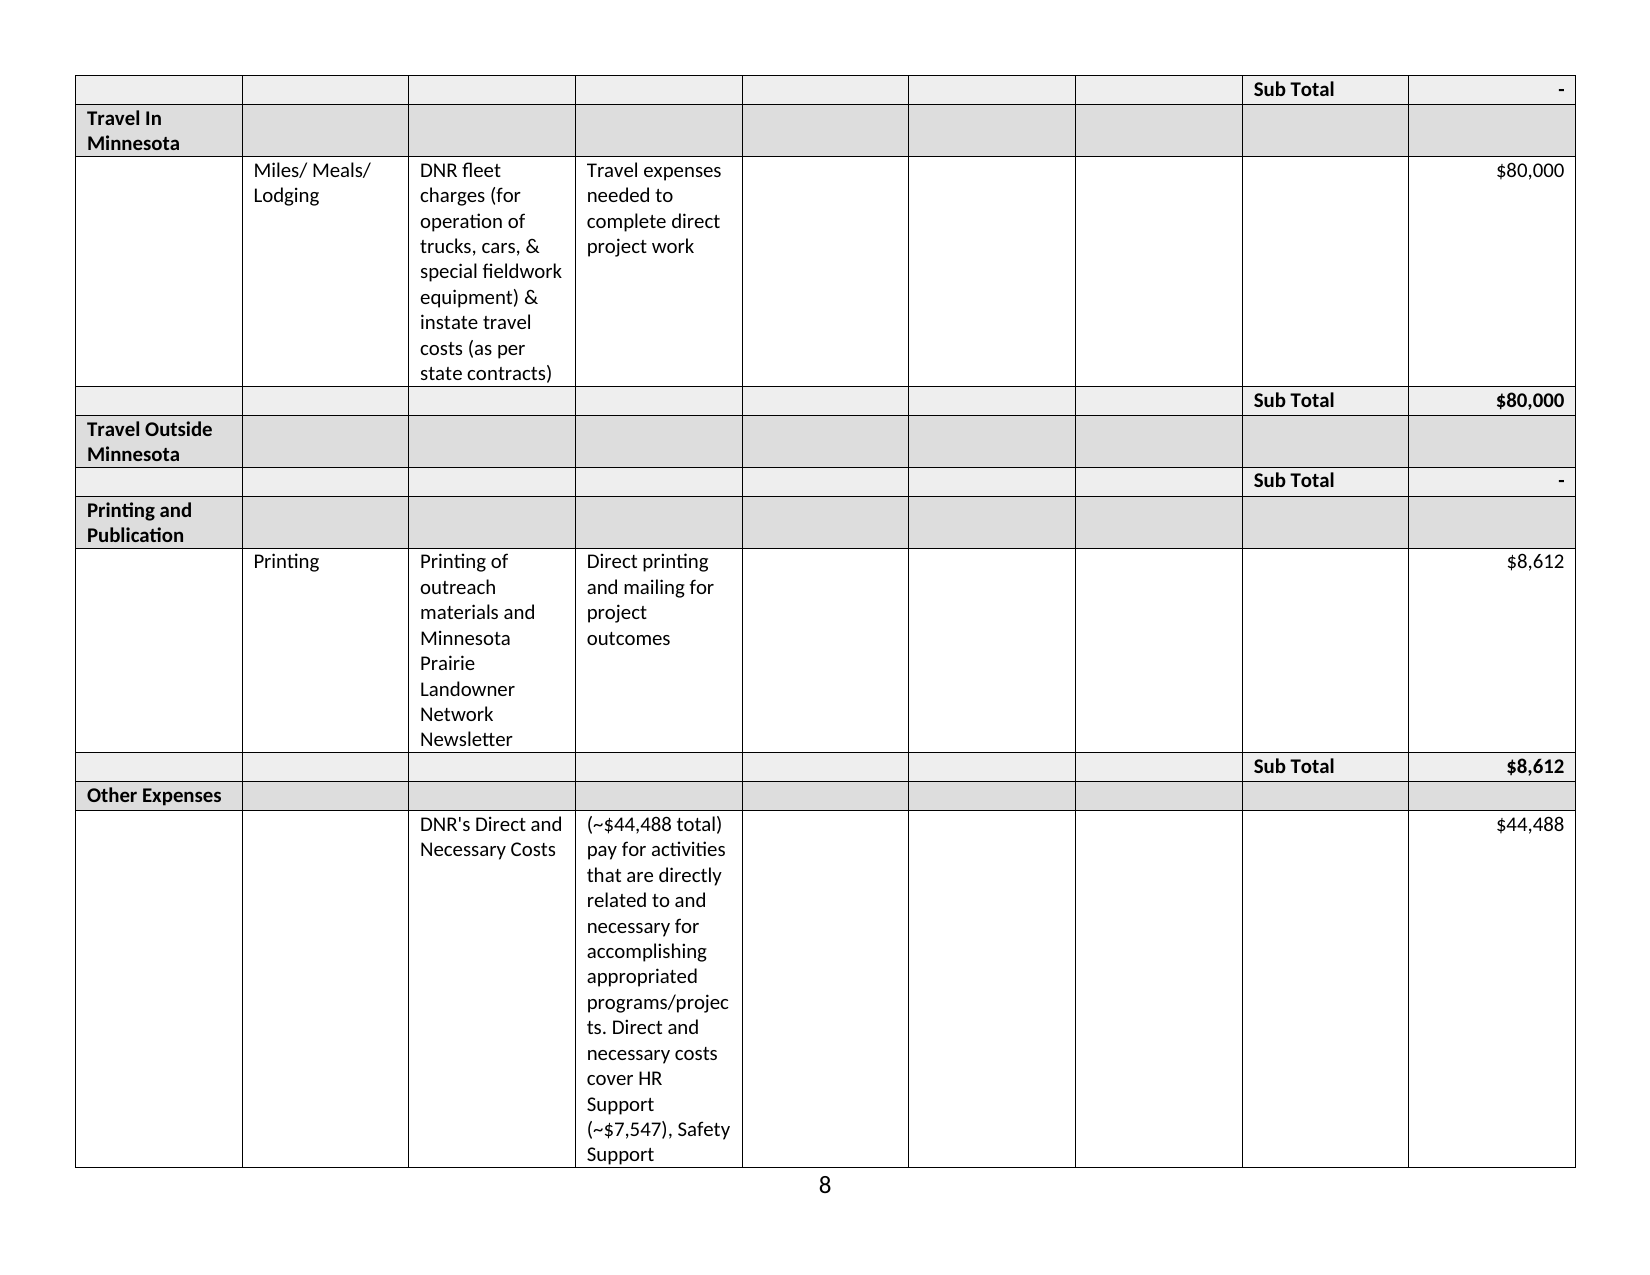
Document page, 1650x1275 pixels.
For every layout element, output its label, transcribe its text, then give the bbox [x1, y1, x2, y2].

table_cell [76, 468, 242, 496]
table_cell [409, 76, 575, 104]
table_cell [909, 105, 1075, 156]
table_cell [743, 753, 908, 781]
table_cell [1076, 76, 1242, 104]
table_cell [1076, 549, 1242, 752]
table_cell $8,612 [1409, 549, 1575, 752]
table_cell [909, 76, 1075, 104]
table_cell [1243, 549, 1408, 752]
table_cell [909, 782, 1075, 810]
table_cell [409, 811, 575, 1167]
table_cell [743, 76, 908, 104]
table_cell [409, 782, 575, 810]
table_cell [1076, 811, 1242, 1167]
table_cell [743, 416, 908, 467]
table_cell [743, 105, 908, 156]
table_cell [76, 157, 242, 386]
table_cell [1076, 387, 1242, 415]
table_cell [909, 549, 1075, 752]
table_cell [243, 416, 408, 467]
table_cell [576, 416, 742, 467]
table_cell [1243, 157, 1408, 386]
table_cell - [1409, 76, 1575, 104]
table_cell [1409, 497, 1575, 548]
table_cell Other Expenses [76, 782, 242, 810]
table_cell Sub Total [1243, 387, 1408, 415]
table_cell [243, 468, 408, 496]
table_cell [1076, 468, 1242, 496]
table_cell Sub Total [1243, 753, 1408, 781]
table_cell [576, 497, 742, 548]
table_cell [409, 753, 575, 781]
table_cell [909, 753, 1075, 781]
table_cell Direct printing and mailing for project outcomes [576, 549, 742, 752]
table_cell [576, 753, 742, 781]
table_cell [1243, 782, 1408, 810]
table_cell [1409, 782, 1575, 810]
table_cell [1409, 416, 1575, 467]
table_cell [576, 811, 742, 1167]
table_cell [909, 811, 1075, 1167]
table_cell [909, 387, 1075, 415]
table_cell Printing [243, 549, 408, 752]
table_cell Travel expenses needed to complete direct project work [576, 157, 742, 386]
table_cell Sub Total [1243, 468, 1408, 496]
table_cell [409, 497, 575, 548]
table_cell $44,488 [1409, 811, 1575, 1167]
table_cell [909, 416, 1075, 467]
table_cell [409, 416, 575, 467]
table_cell [243, 782, 408, 810]
table_cell [576, 468, 742, 496]
table_cell [909, 497, 1075, 548]
table_cell [743, 782, 908, 810]
table_cell [243, 753, 408, 781]
table_cell $80,000 [1409, 157, 1575, 386]
table_cell [243, 76, 408, 104]
table_cell [909, 468, 1075, 496]
table_cell [1076, 753, 1242, 781]
table_cell [743, 157, 908, 386]
table_cell Printing and Publication [76, 497, 242, 548]
table_cell [743, 811, 908, 1167]
table_cell [1076, 105, 1242, 156]
table_cell [409, 387, 575, 415]
table_cell [76, 387, 242, 415]
table_cell [76, 753, 242, 781]
table_cell Travel Outside Minnesota [76, 416, 242, 467]
table_cell [743, 387, 908, 415]
table_cell Travel In Minnesota [76, 105, 242, 156]
table_cell $80,000 [1409, 387, 1575, 415]
table_cell [243, 387, 408, 415]
table_cell [576, 76, 742, 104]
table_cell [243, 105, 408, 156]
table_cell [1243, 811, 1408, 1167]
table_cell [1076, 416, 1242, 467]
table_cell [409, 105, 575, 156]
table_cell [743, 497, 908, 548]
table_cell [1243, 497, 1408, 548]
table_cell - [1409, 468, 1575, 496]
table_cell [76, 811, 242, 1167]
table_cell $8,612 [1409, 753, 1575, 781]
table_cell [1409, 105, 1575, 156]
table_cell [743, 549, 908, 752]
table_cell Printing of outreach materials and Minnesota Prairie Landowner Network Newsletter [409, 549, 575, 752]
table_cell [1076, 497, 1242, 548]
table_cell [576, 105, 742, 156]
table_cell [1243, 416, 1408, 467]
table_cell DNR fleet charges (for operation of trucks, cars, & special fieldwork equipment) & instate travel costs (as per state contracts) [409, 157, 575, 386]
table_cell [1076, 157, 1242, 386]
table_cell [243, 811, 408, 1167]
table_cell [1076, 782, 1242, 810]
table_cell [76, 549, 242, 752]
table_cell [243, 497, 408, 548]
table_cell Miles/ Meals/ Lodging [243, 157, 408, 386]
table_cell [1243, 105, 1408, 156]
table_cell Sub Total [1243, 76, 1408, 104]
table_cell [76, 76, 242, 104]
table_cell [576, 782, 742, 810]
table_cell [576, 387, 742, 415]
table_cell [909, 157, 1075, 386]
table_cell [743, 468, 908, 496]
table_cell [409, 468, 575, 496]
